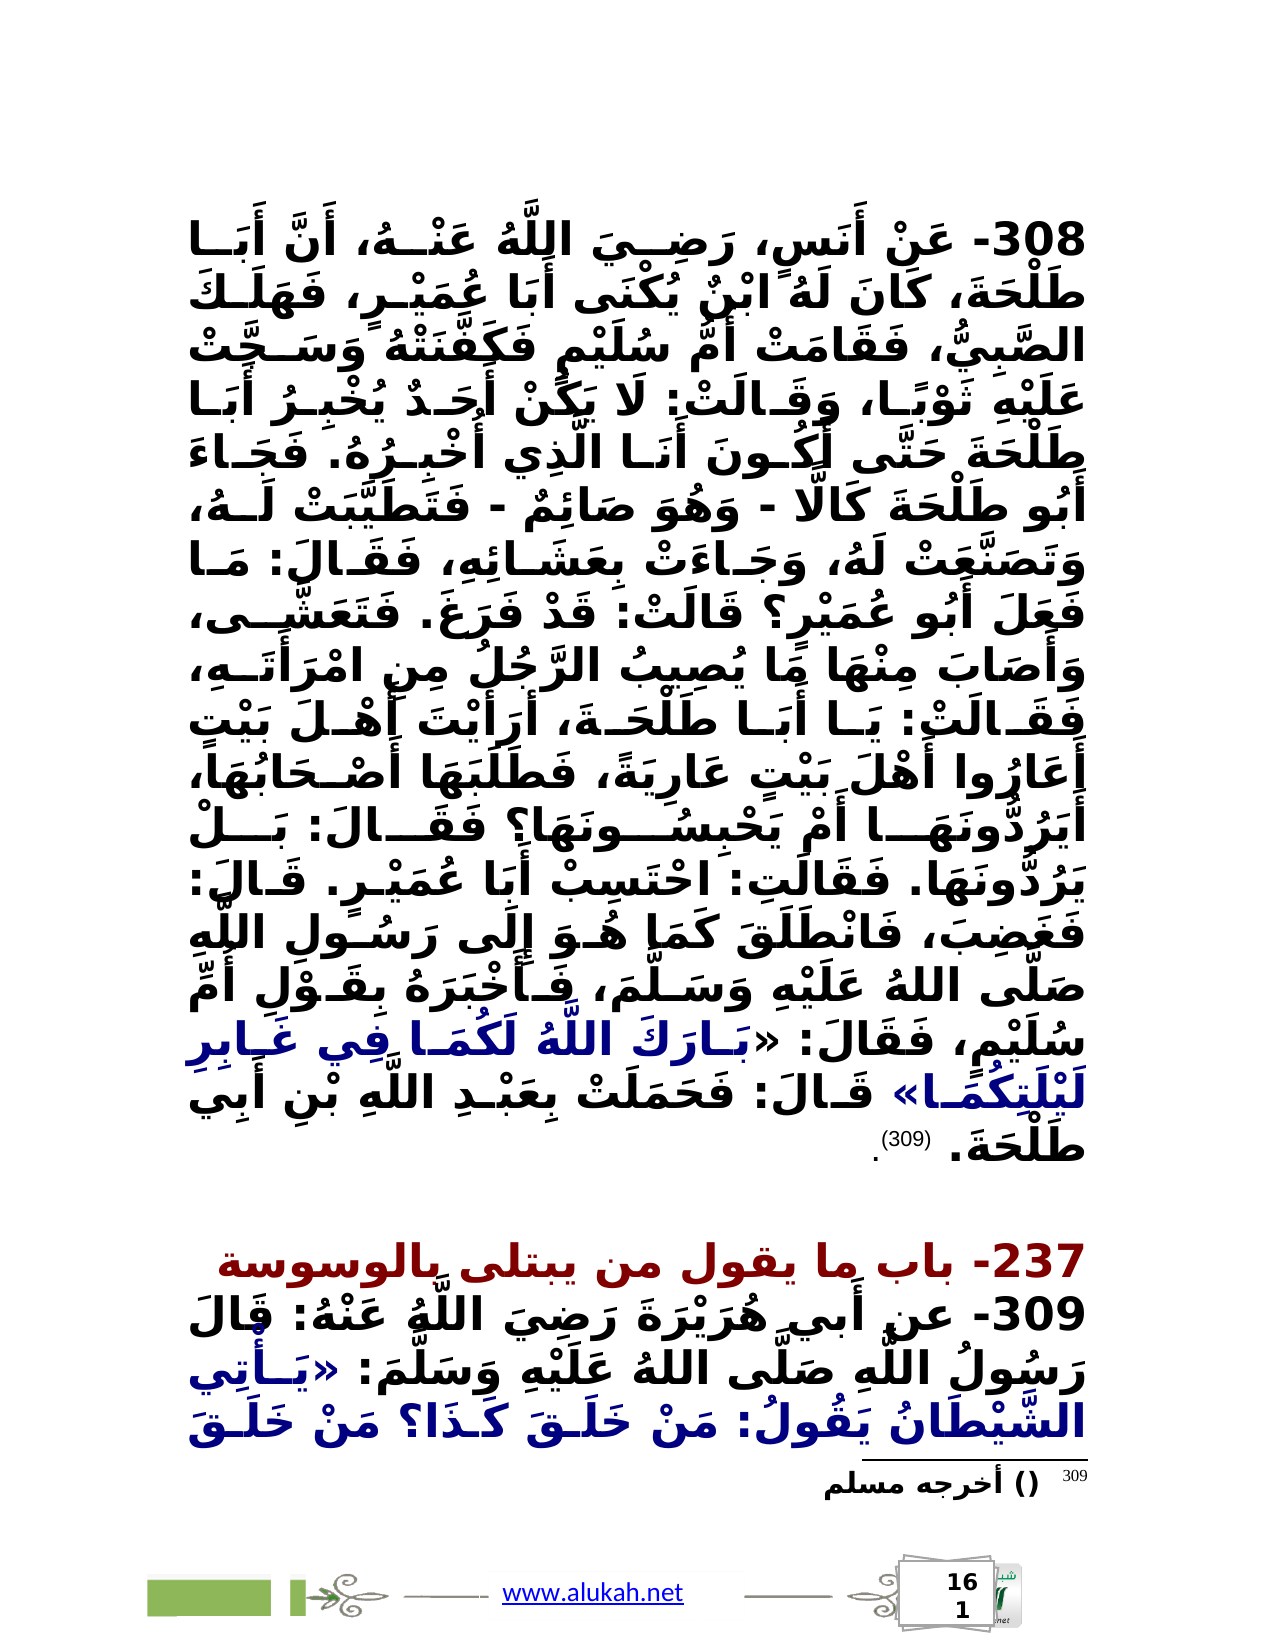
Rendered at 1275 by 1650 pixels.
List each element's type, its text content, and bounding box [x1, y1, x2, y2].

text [187, 1288, 1087, 1448]
picture [147, 1561, 1048, 1641]
text 237- باب ما يقول من يبتلى بالوسوسة [187, 1235, 1087, 1288]
text 308- عَنْ أَنَسٍ، رَضِيَ اللَّهُ عَنْهُ، أَنَّ أَبَا طَلْحَةَ، كَانَ لَهُ ابْنٌ يُكْنَى أَبَا عُمَيْرٍ، فَهَلَكَ الصَّبِيُّ، فَقَامَتْ أُمُّ سُلَيْمٍ فَكَفَّنَتْهُ وَسَجَّتْ عَلَيْهِ ثَوْبًا، وَقَالَتْ: لَا يَكُنْ أَحَدٌ يُخْبِرُ أَبَا طَلْحَةَ حَتَّى أَكُونَ أَنَا الَّذِي أُخْبِرُهُ. فَجَاءَ أَبُو طَلْحَةَ كَالًّا - وَهُوَ صَائِمٌ - فَتَطَيَّبَتْ لَهُ، وَتَصَنَّعَتْ لَهُ، وَجَاءَتْ بِعَشَائِهِ، فَقَالَ: مَا فَعَلَ أَبُو عُمَيْرٍ؟ قَالَتْ: قَدْ فَرَغَ. فَتَعَشَّى، وَأَصَابَ مِنْهَا مَا يُصِيبُ الرَّجُلُ مِنِ امْرَأَتَهِ، فَقَالَتْ: يَا أَبَا طَلْحَةَ، أرَأَيْتَ أَهْلَ بَيْتٍ أَعَارُوا أَهْلَ بَيْتٍ عَارِيَةً، فَطَلَبَهَا أَصْحَابُهَا، أَيَرُدُّونَهَا أَمْ يَحْبِسُونَهَا؟ فَقَالَ: بَلْ يَرُدُّونَهَا. فَقَالَتِ: احْتَسِبْ أَبَا عُمَيْرٍ. قَالَ: فَغَضِبَ، فَانْطَلَقَ كَمَا هُوَ إِلَى رَسُولِ اللَّهِ صَلَّى اللهُ عَلَيْهِ وَسَلَّمَ، فَأَخْبَرَهُ بِقَوْلِ أُمِّ سُلَيْمٍ، فَقَالَ: «بَارَكَ اللَّهُ لَكُمَا فِي غَابِرِ لَيْلَتِكُمَا» قَالَ: فَحَمَلَتْ بِعَبْدِ اللَّهِ بْنِ أَبِي طَلْحَةَ. (). [187, 212, 1087, 1172]
